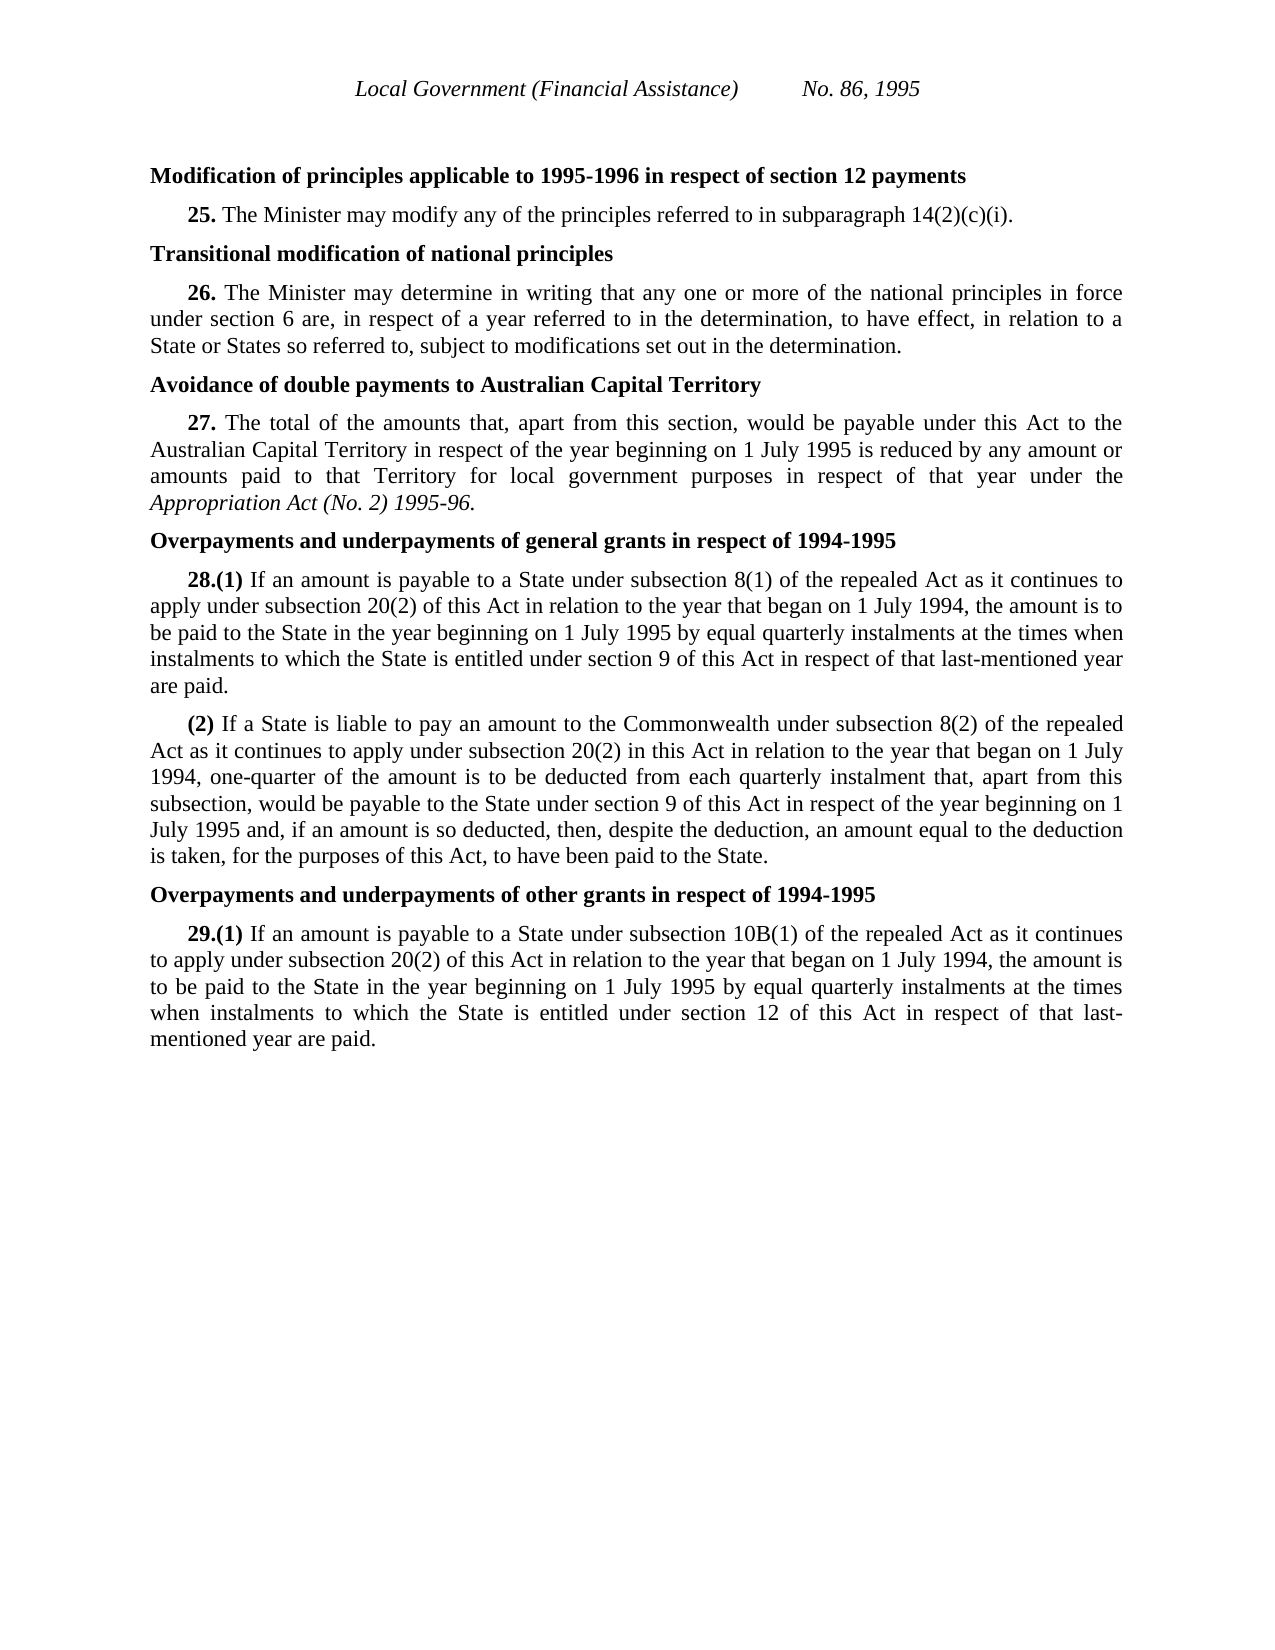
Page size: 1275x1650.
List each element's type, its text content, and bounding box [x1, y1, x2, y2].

text Overpayments and underpayments of other grants in respect of 1994-1995 [150, 881, 1125, 907]
text 25. The Minister may modify any of the principles referred to in subparagraph 14(2)(c)(i). [150, 201, 1125, 228]
text 26. The Minister may determine in writing that any one or more of the national principles in force under section 6 are, in respect of a year referred to in the determination, to have effect, in relation to a State or States so referred to, subject to modifications set out in the determination. [150, 279, 1125, 358]
text 27. The total of the amounts that, apart from this section, would be payable under this Act to the Australian Capital Territory in respect of the year beginning on 1 July 1995 is reduced by any amount or amounts paid to that Territory for local government purposes in respect of that year under the Appropriation Act (No. 2) 1995-96. [150, 409, 1125, 515]
text Overpayments and underpayments of general grants in respect of 1994-1995 [150, 527, 1125, 554]
text (2) If a State is liable to pay an amount to the Commonwealth under subsection 8(2) of the repealed Act as it continues to apply under subsection 20(2) in this Act in relation to the year that began on 1 July 1994, one-quarter of the amount is to be deducted from each quarterly instalment that, apart from this subsection, would be payable to the State under section 9 of this Act in respect of the year beginning on 1 July 1995 and, if an amount is so deducted, then, despite the deduction, an amount equal to the deduction is taken, for the purposes of this Act, to have been paid to the State. [150, 711, 1125, 869]
text Transitional modification of national principles [150, 240, 1125, 267]
text Modification of principles applicable to 1995-1996 in respect of section 12 payments [150, 162, 1125, 189]
text Avoidance of double payments to Australian Capital Territory [150, 371, 1125, 397]
text 29.(1) If an amount is payable to a State under subsection 10B(1) of the repealed Act as it continues to apply under subsection 20(2) of this Act in relation to the year that began on 1 July 1994, the amount is to be paid to the State in the year beginning on 1 July 1995 by equal quarterly instalments at the times when instalments to which the State is entitled under section 12 of this Act in respect of that last-mentioned year are paid. [150, 920, 1125, 1052]
text 28.(1) If an amount is payable to a State under subsection 8(1) of the repealed Act as it continues to apply under subsection 20(2) of this Act in relation to the year that began on 1 July 1994, the amount is to be paid to the State in the year beginning on 1 July 1995 by equal quarterly instalments at the times when instalments to which the State is entitled under section 9 of this Act in respect of that last-mentioned year are paid. [150, 566, 1125, 698]
